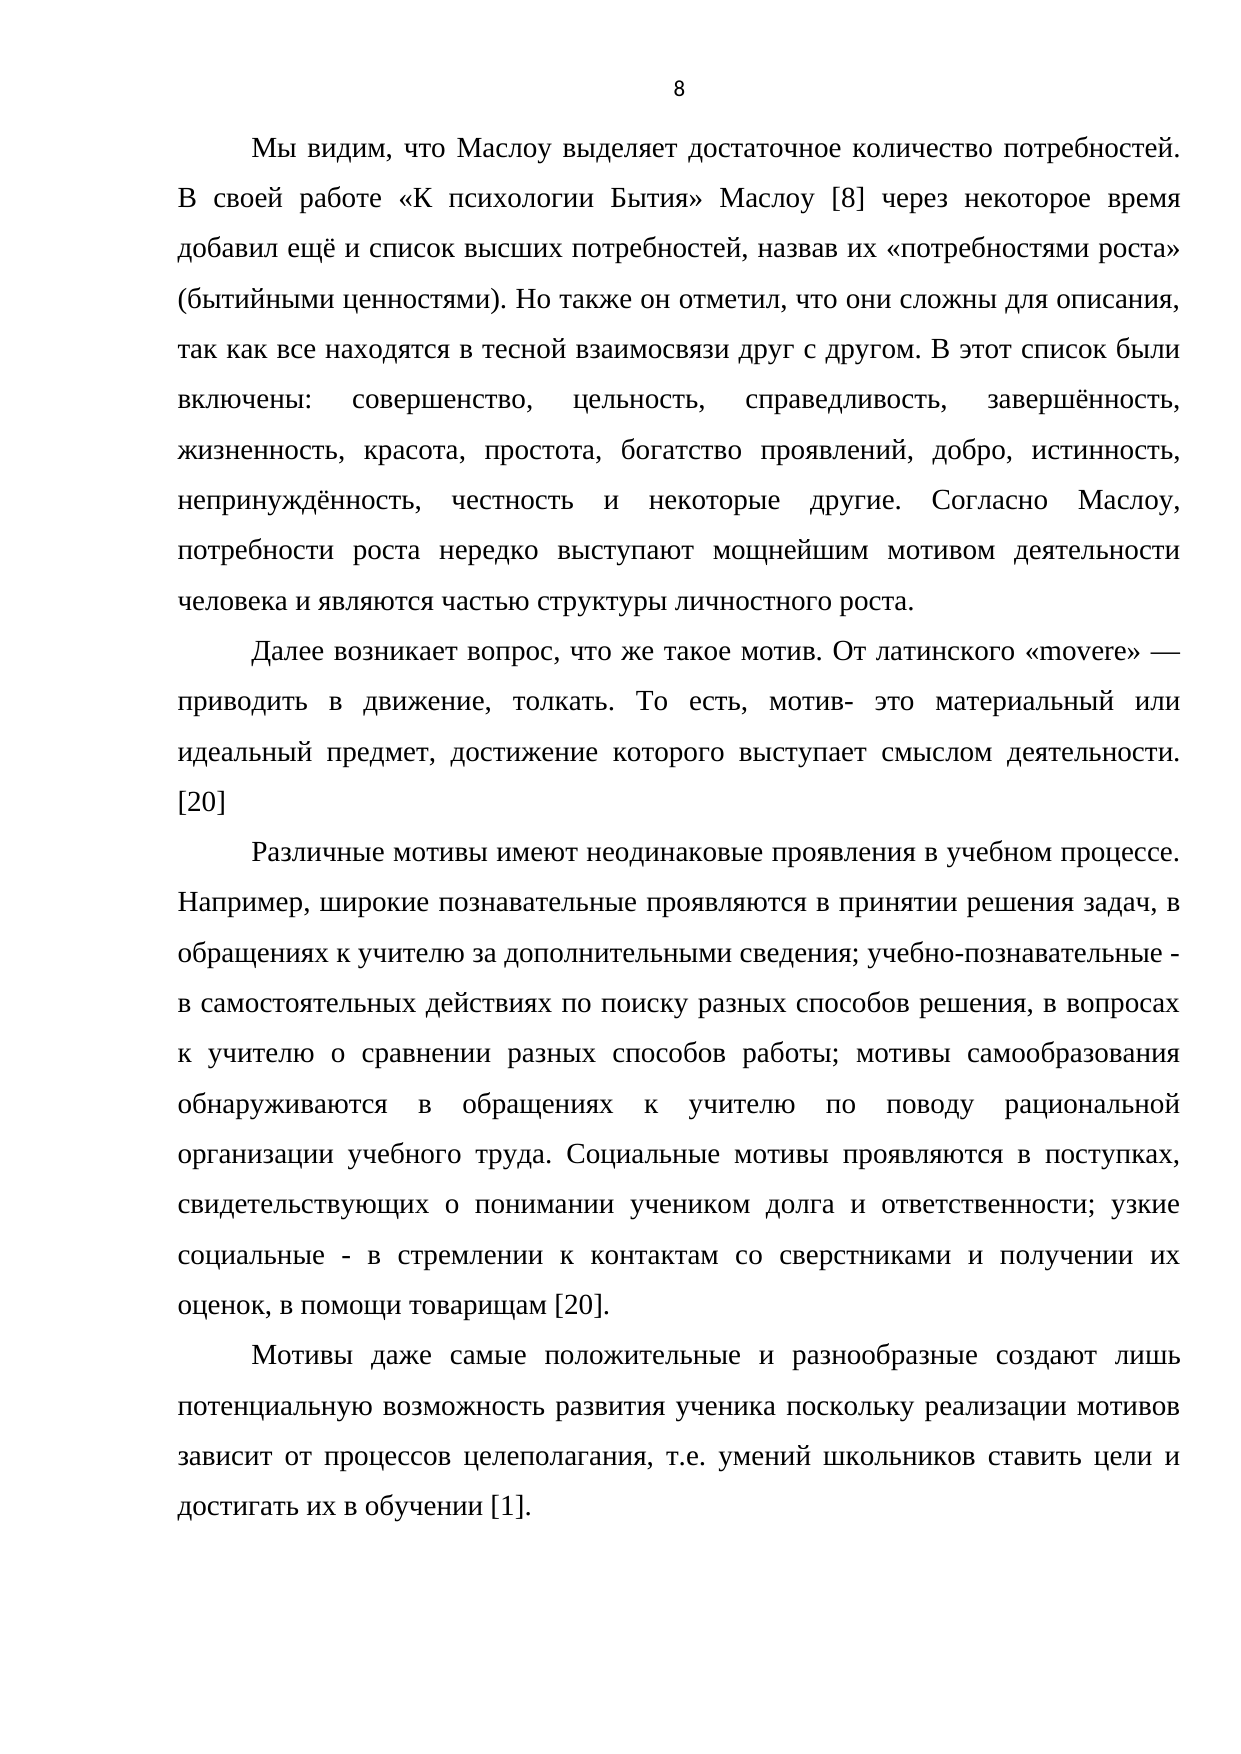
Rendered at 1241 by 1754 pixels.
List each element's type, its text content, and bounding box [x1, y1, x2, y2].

text Мы видим, что Маслоу выделяет достаточное количество потребностей. В своей работе «К психологии Бытия» Маслоу [8] через некоторое время добавил ещё и список высших потребностей, назвав их «потребностями роста» (бытийными ценностями). Но также он отметил, что они сложны для описания, так как все находятся в тесной взаимосвязи друг с другом. В этот список были включены: совершенство, цельность, справедливость, завершённость, жизненность, красота, простота, богатство проявлений, добро, истинность, непринуждённость, честность и некоторые другие. Согласно Маслоу, потребности роста нередко выступают мощнейшим мотивом деятельности человека и являются частью структуры личностного роста. [177, 130, 1181, 616]
text Различные мотивы имеют неодинаковые проявления в учебном процессе. Например, широкие познавательные проявляются в принятии решения задач, в обращениях к учителю за дополнительными сведения; учебно-познавательные - в самостоятельных действиях по поиску разных способов решения, в вопросах к учителю о сравнении разных способов работы; мотивы самообразования обнаруживаются в обращениях к учителю по поводу рациональной организации учебного труда. Социальные мотивы проявляются в поступках, свидетельствующих о понимании учеником долга и ответственности; узкие социальные - в стремлении к контактам со сверстниками и получении их оценок, в помощи товарищам [20]. [177, 834, 1181, 1321]
text Далее возникает вопрос, что же такое мотив. От латинского «movere» — приводить в движение, толкать. То есть, мотив- это материальный или идеальный предмет, достижение которого выступает смыслом деятельности. [20] [177, 633, 1181, 817]
text Мотивы даже самые положительные и разнообразные создают лишь потенциальную возможность развития ученика поскольку реализации мотивов зависит от процессов целеполагания, т.е. умений школьников ставить цели и достигать их в обучении [1]. [177, 1337, 1181, 1522]
